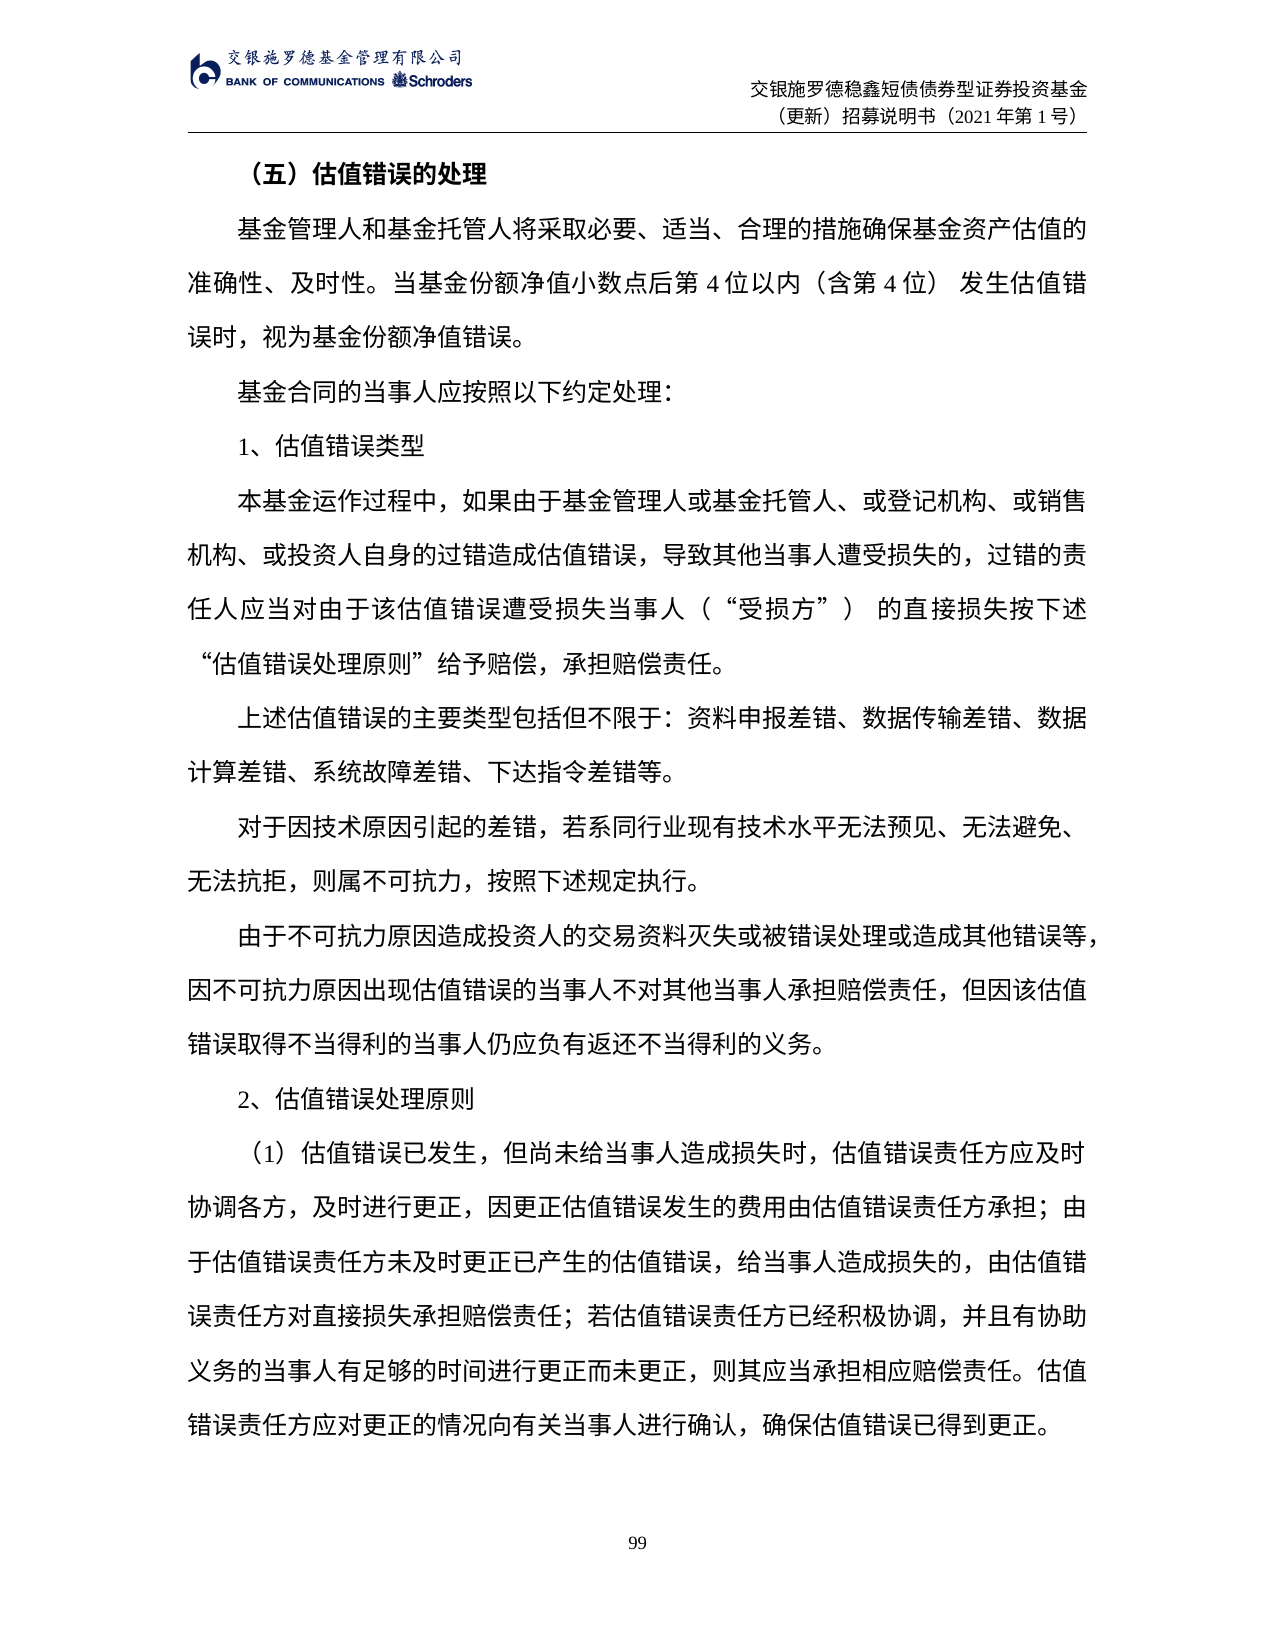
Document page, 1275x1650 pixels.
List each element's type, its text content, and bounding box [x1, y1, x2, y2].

text 上述估值错误的主要类型包括但不限于：资料申报差错、数据传输差错、数据计算差错、系统故障差错、下达指令差错等。 [187, 698, 1087, 789]
text （五）估值错误的处理 [187, 155, 1087, 191]
text 1、估值错误类型 [187, 427, 1087, 463]
text 基金合同的当事人应按照以下约定处理： [187, 372, 1087, 408]
picture [190, 50, 472, 89]
text 对于因技术原因引起的差错，若系同行业现有技术水平无法预见、无法避免、无法抗拒，则属不可抗力，按照下述规定执行。 [187, 807, 1087, 898]
text （1）估值错误已发生，但尚未给当事人造成损失时，估值错误责任方应及时协调各方，及时进行更正，因更正估值错误发生的费用由估值错误责任方承担；由于估值错误责任方未及时更正已产生的估值错误，给当事人造成损失的，由估值错误责任方对直接损失承担赔偿责任；若估值错误责任方已经积极协调，并且有协助义务的当事人有足够的时间进行更正而未更正，则其应当承担相应赔偿责任。估值错误责任方应对更正的情况向有关当事人进行确认，确保估值错误已得到更正。 [187, 1133, 1087, 1442]
text 2、估值错误处理原则 [187, 1079, 1087, 1115]
text 基金管理人和基金托管人将采取必要、适当、合理的措施确保基金资产估值的准确性、及时性。当基金份额净值小数点后第4位以内（含第4位） 发生估值错误时，视为基金份额净值错误。 [187, 209, 1087, 354]
text 本基金运作过程中，如果由于基金管理人或基金托管人、或登记机构、或销售机构、或投资人自身的过错造成估值错误，导致其他当事人遭受损失的，过错的责任人应当对由于该估值错误遭受损失当事人（“受损方”） 的直接损失按下述“估值错误处理原则”给予赔偿，承担赔偿责任。 [187, 481, 1087, 680]
text 由于不可抗力原因造成投资人的交易资料灭失或被错误处理或造成其他错误等，因不可抗力原因出现估值错误的当事人不对其他当事人承担赔偿责任，但因该估值错误取得不当得利的当事人仍应负有返还不当得利的义务。 [187, 916, 1087, 1061]
